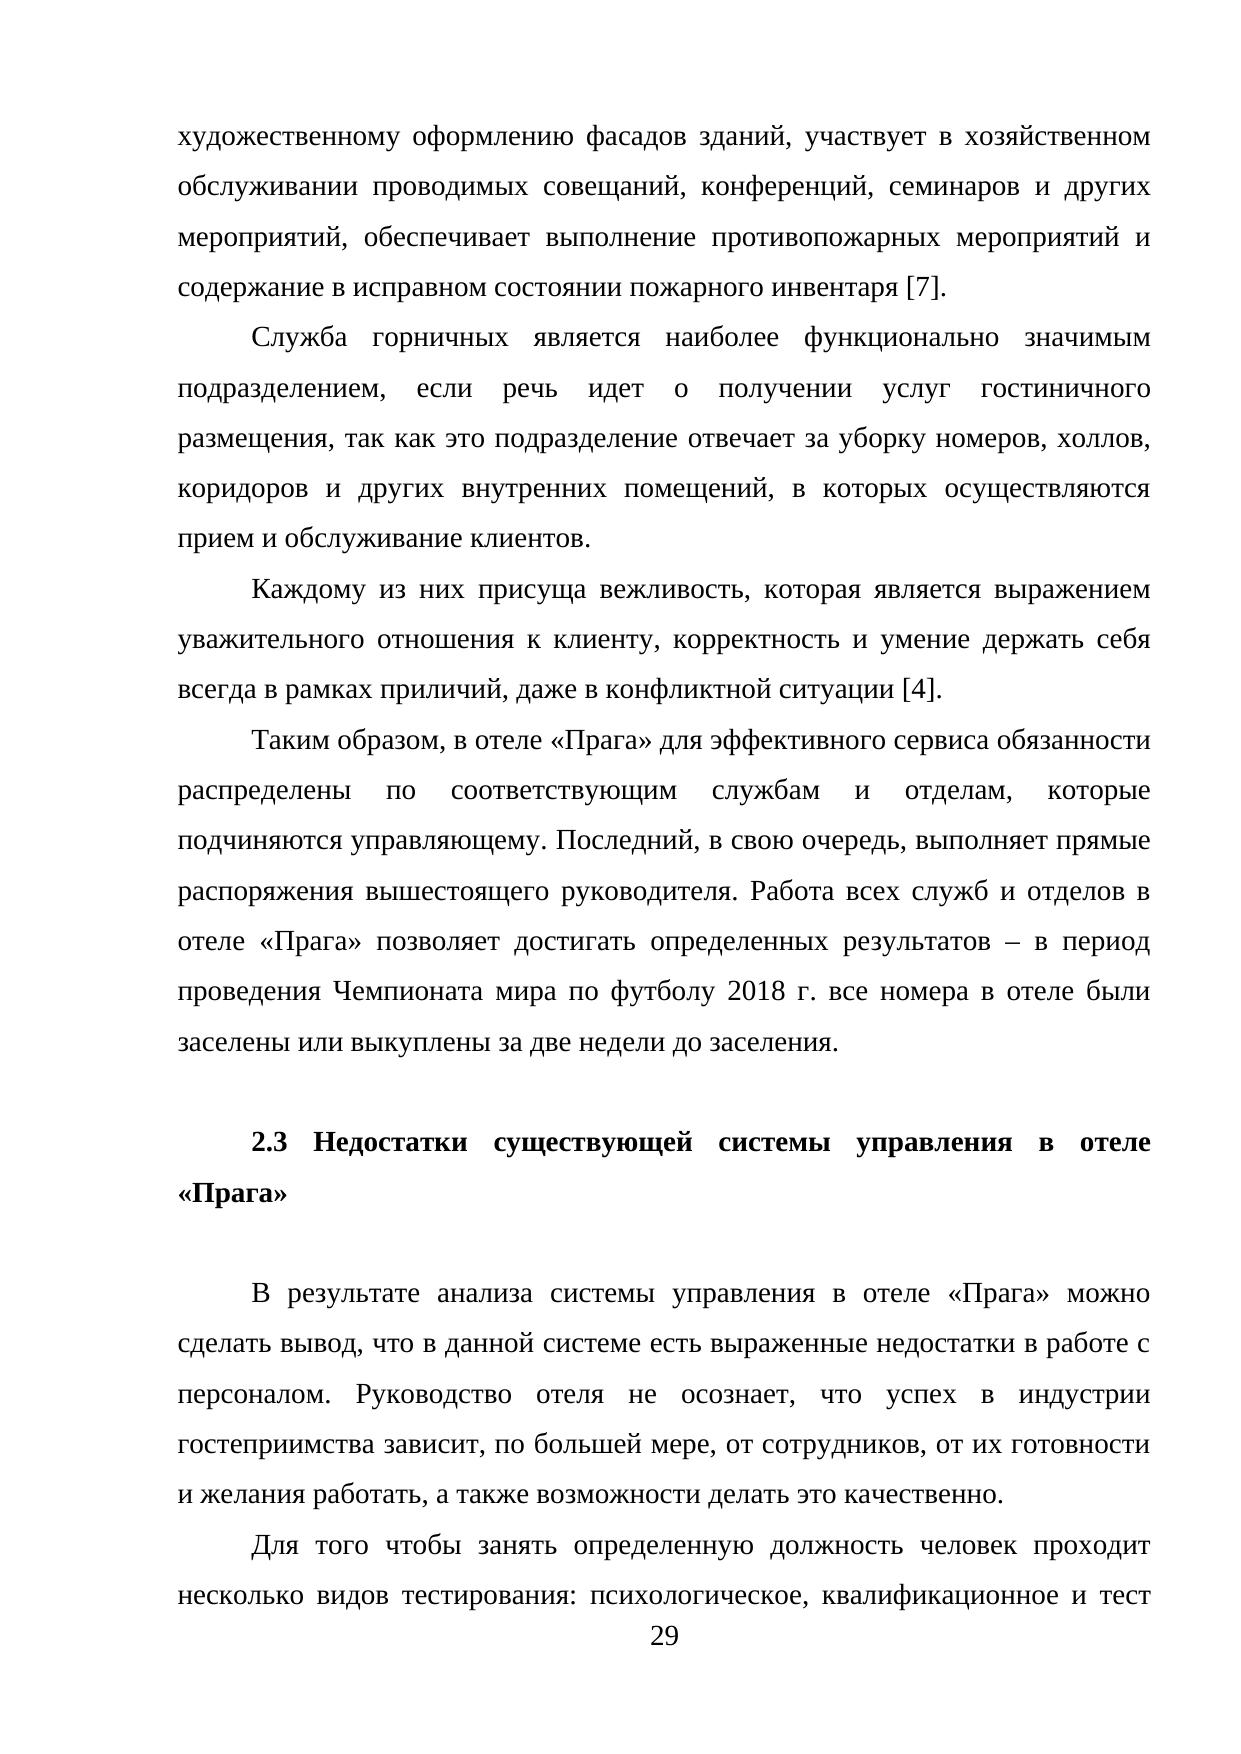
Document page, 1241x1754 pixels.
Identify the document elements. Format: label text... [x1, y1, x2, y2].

text Каждому из них присуща вежливость, которая является выражением уважительного отношения к клиенту, корректность и умение держать себя всегда в рамках приличий, даже в конфликтной ситуации [4]. [177, 571, 1152, 705]
text Служба горничных является наиболее функционально значимым подразделением, если речь идет о получении услуг гостиничного размещения, так как это подразделение отвечает за уборку номеров, холлов, коридоров и других внутренних помещений, в которых осуществляются прием и обслуживание клиентов. [177, 319, 1152, 554]
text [177, 118, 1152, 303]
text 2.3 Недостатки существующей системы управления в отеле «Прага» [177, 1124, 1152, 1208]
text В результате анализа системы управления в отеле «Прага» можно сделать вывод, что в данной системе есть выраженные недостатки в работе с персоналом. Руководство отеля не осознает, что успех в индустрии гостеприимства зависит, по большей мере, от сотрудников, от их готовности и желания работать, а также возможности делать это качественно. [177, 1275, 1152, 1510]
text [177, 1527, 1152, 1611]
text Таким образом, в отеле «Прага» для эффективного сервиса обязанности распределены по соответствующим службам и отделам, которые подчиняются управляющему. Последний, в свою очередь, выполняет прямые распоряжения вышестоящего руководителя. Работа всех служб и отделов в отеле «Прага» позволяет достигать определенных результатов – в период проведения Чемпионата мира по футболу 2018 г. все номера в отеле были заселены или выкуплены за две недели до заселения. [177, 722, 1152, 1057]
